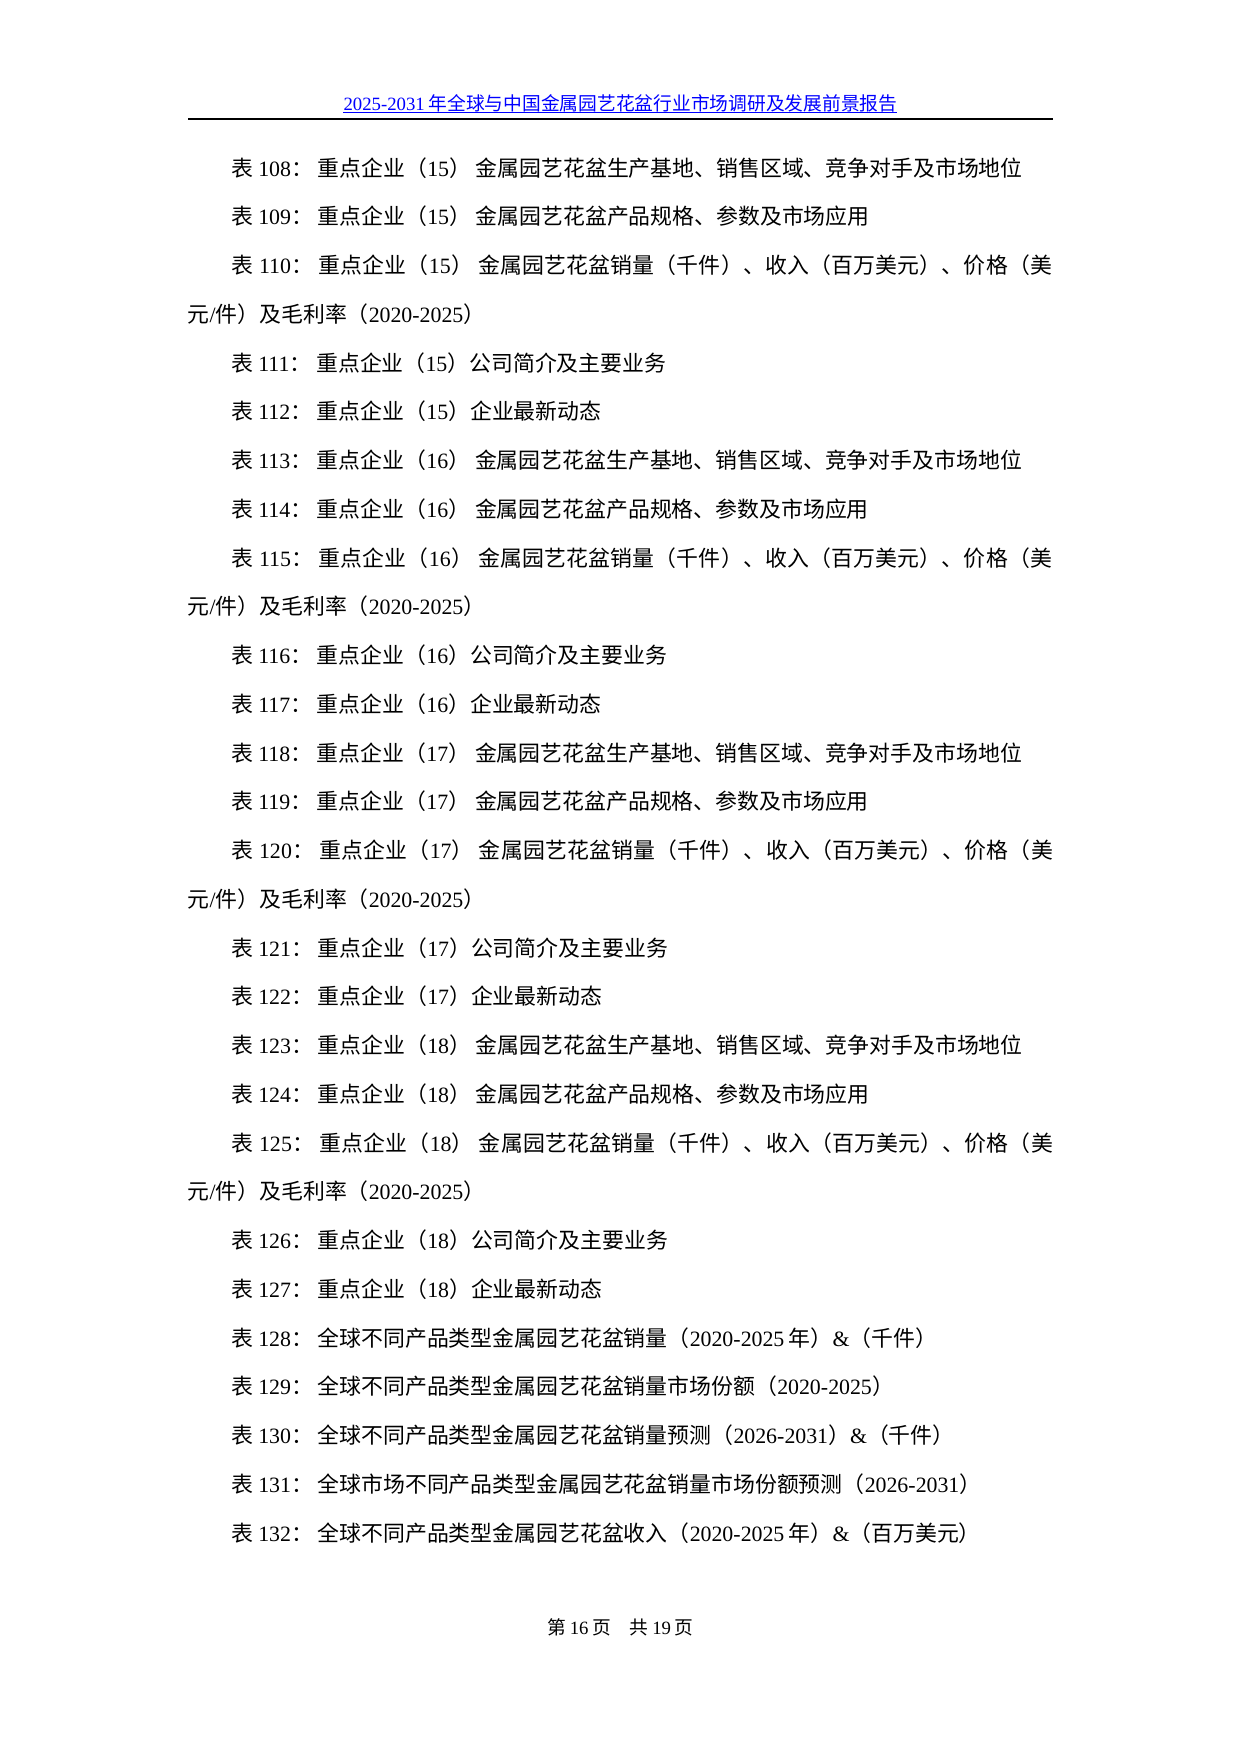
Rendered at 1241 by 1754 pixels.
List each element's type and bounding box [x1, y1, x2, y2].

text [187, 150, 1053, 1548]
